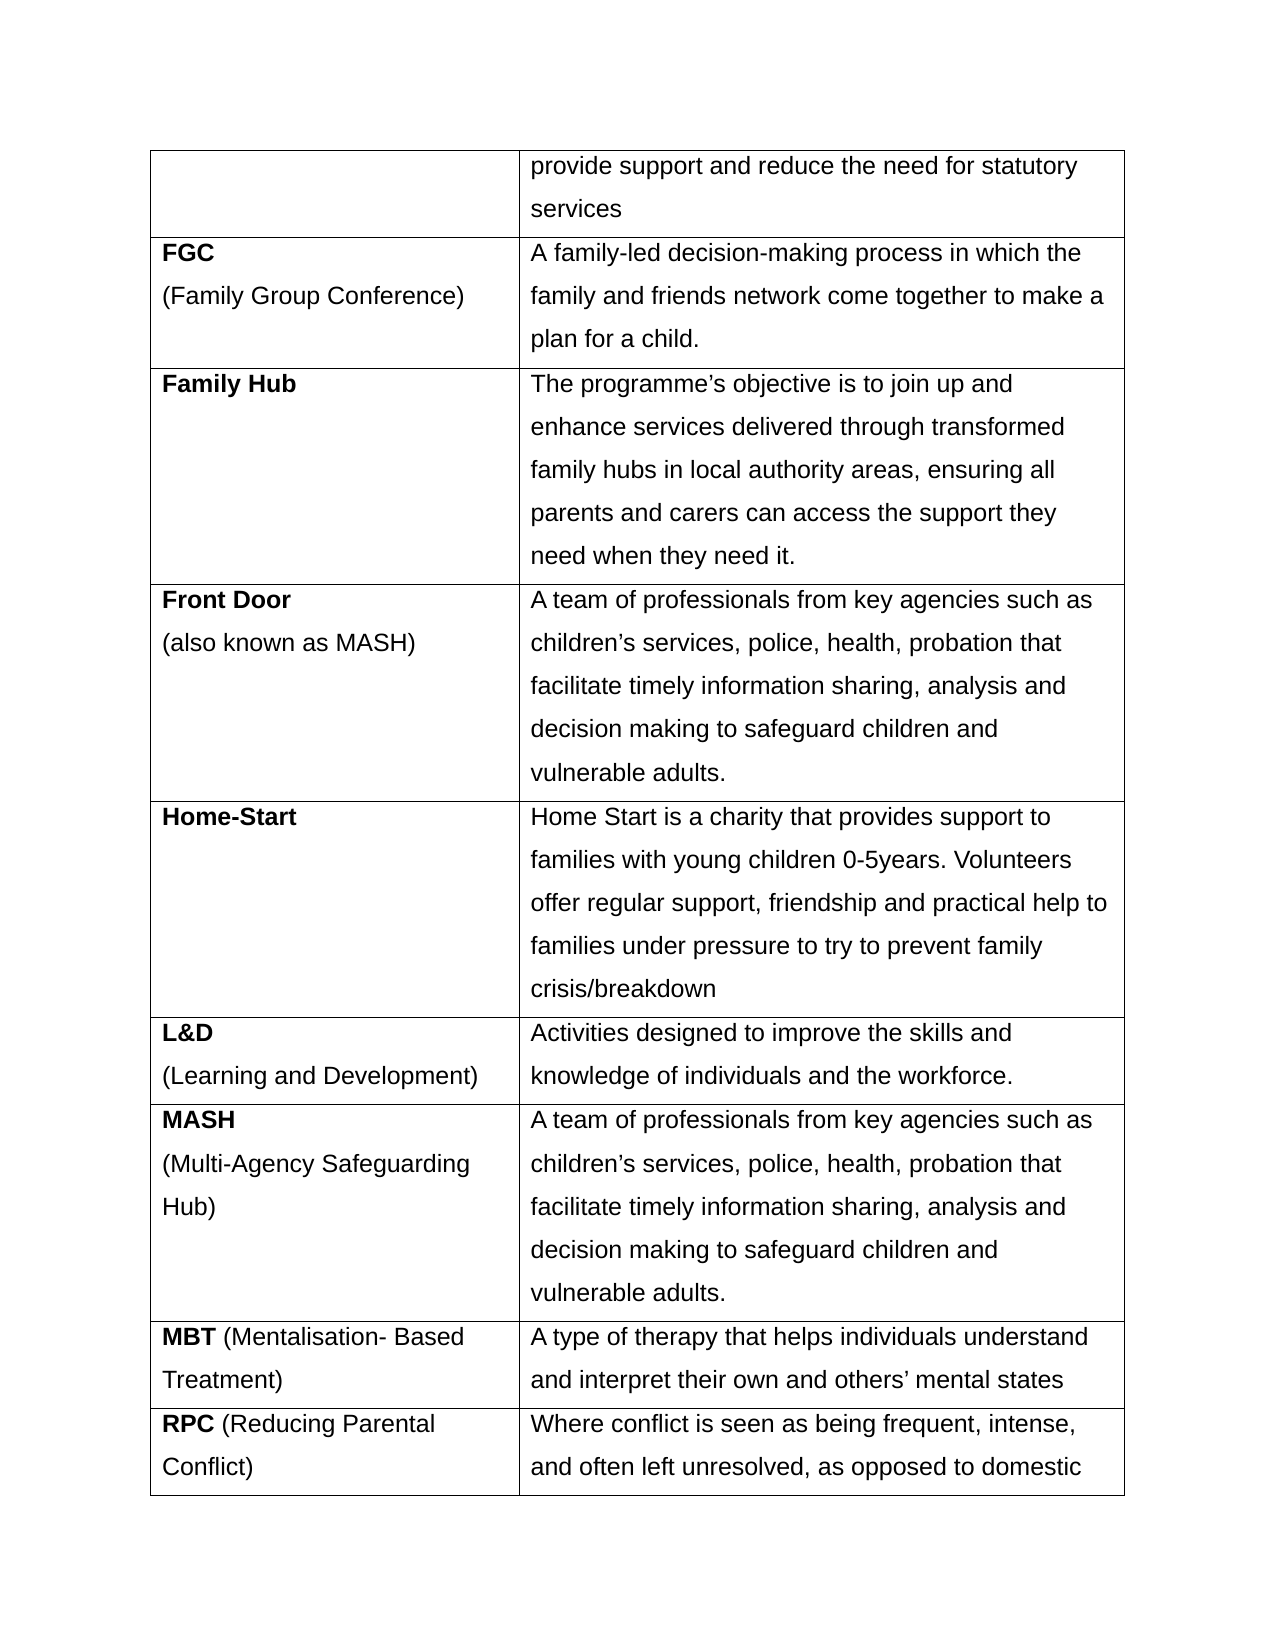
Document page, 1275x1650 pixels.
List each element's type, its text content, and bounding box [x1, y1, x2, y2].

table_cell Front Door (also known as MASH) [151, 585, 519, 801]
table_cell A family-led decision-making process in which the family and friends network come together to make a plan for a child. [520, 238, 1124, 367]
table_cell MBT (Mentalisation- Based Treatment) [151, 1322, 519, 1408]
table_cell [520, 151, 1124, 237]
table_cell A team of professionals from key agencies such as children’s services, police, health, probation that facilitate timely information sharing, analysis and decision making to safeguard children and vulnerable adults. [520, 585, 1124, 801]
table_cell The programme’s objective is to join up and enhance services delivered through transformed family hubs in local authority areas, ensuring all parents and carers can access the support they need when they need it. [520, 369, 1124, 584]
table_cell Home Start is a charity that provides support to families with young children 0-5years. Volunteers offer regular support, friendship and practical help to families under pressure to try to prevent family crisis/breakdown [520, 802, 1124, 1017]
table_cell Family Hub [151, 369, 519, 584]
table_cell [520, 1409, 1124, 1495]
table_cell A type of therapy that helps individuals understand and interpret their own and others’ mental states [520, 1322, 1124, 1408]
table_cell Activities designed to improve the skills and knowledge of individuals and the workforce. [520, 1018, 1124, 1104]
table_cell MASH (Multi-Agency Safeguarding Hub) [151, 1105, 519, 1321]
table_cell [151, 151, 519, 237]
table_cell L&D (Learning and Development) [151, 1018, 519, 1104]
table_cell FGC (Family Group Conference) [151, 238, 519, 367]
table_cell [151, 1409, 519, 1495]
table_cell A team of professionals from key agencies such as children’s services, police, health, probation that facilitate timely information sharing, analysis and decision making to safeguard children and vulnerable adults. [520, 1105, 1124, 1321]
table_cell Home-Start [151, 802, 519, 1017]
